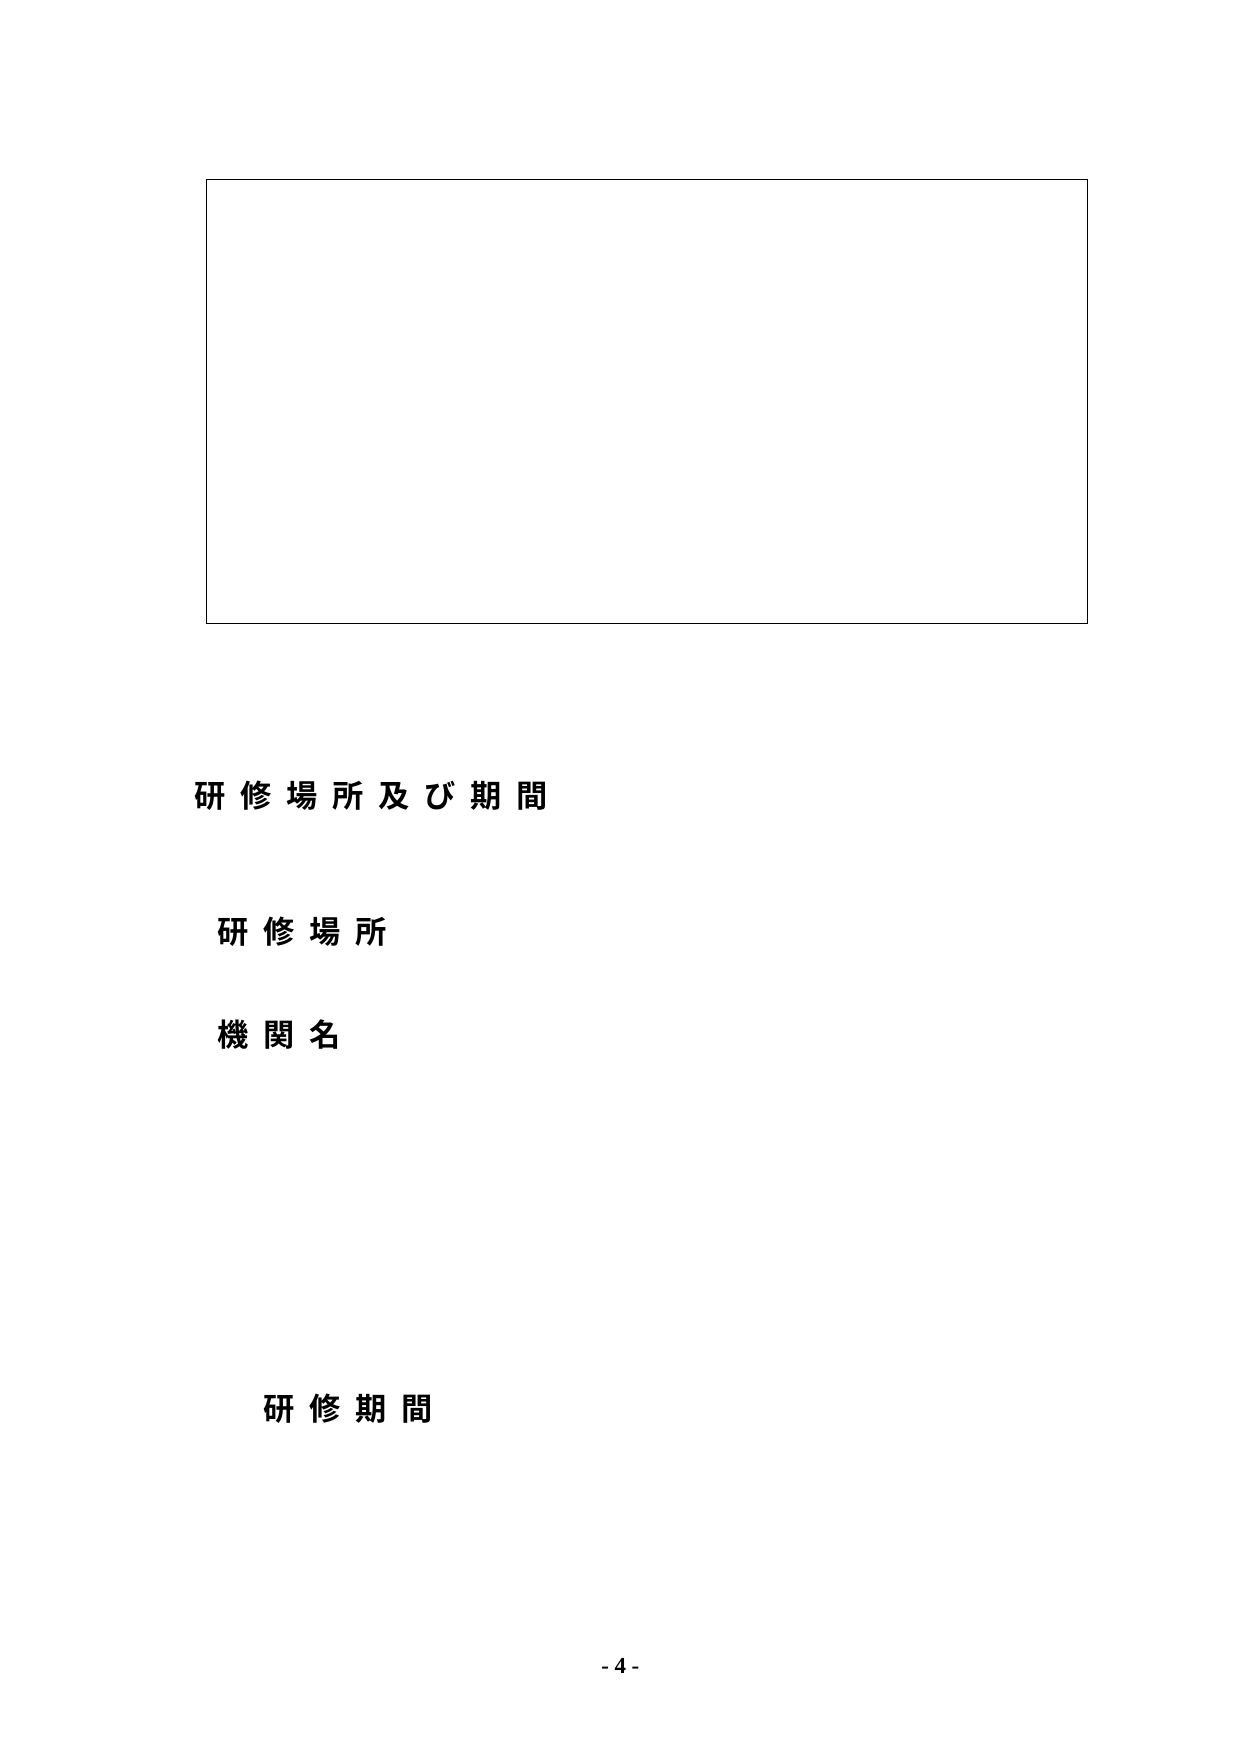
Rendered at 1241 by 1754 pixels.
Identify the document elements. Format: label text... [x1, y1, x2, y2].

text 機関名 [171, 998, 1069, 1066]
text 研修期間 [241, 1373, 1069, 1441]
text 研修場所及び期間 [171, 760, 1069, 828]
text 研修場所 [171, 896, 1069, 964]
table_header [207, 180, 1087, 622]
